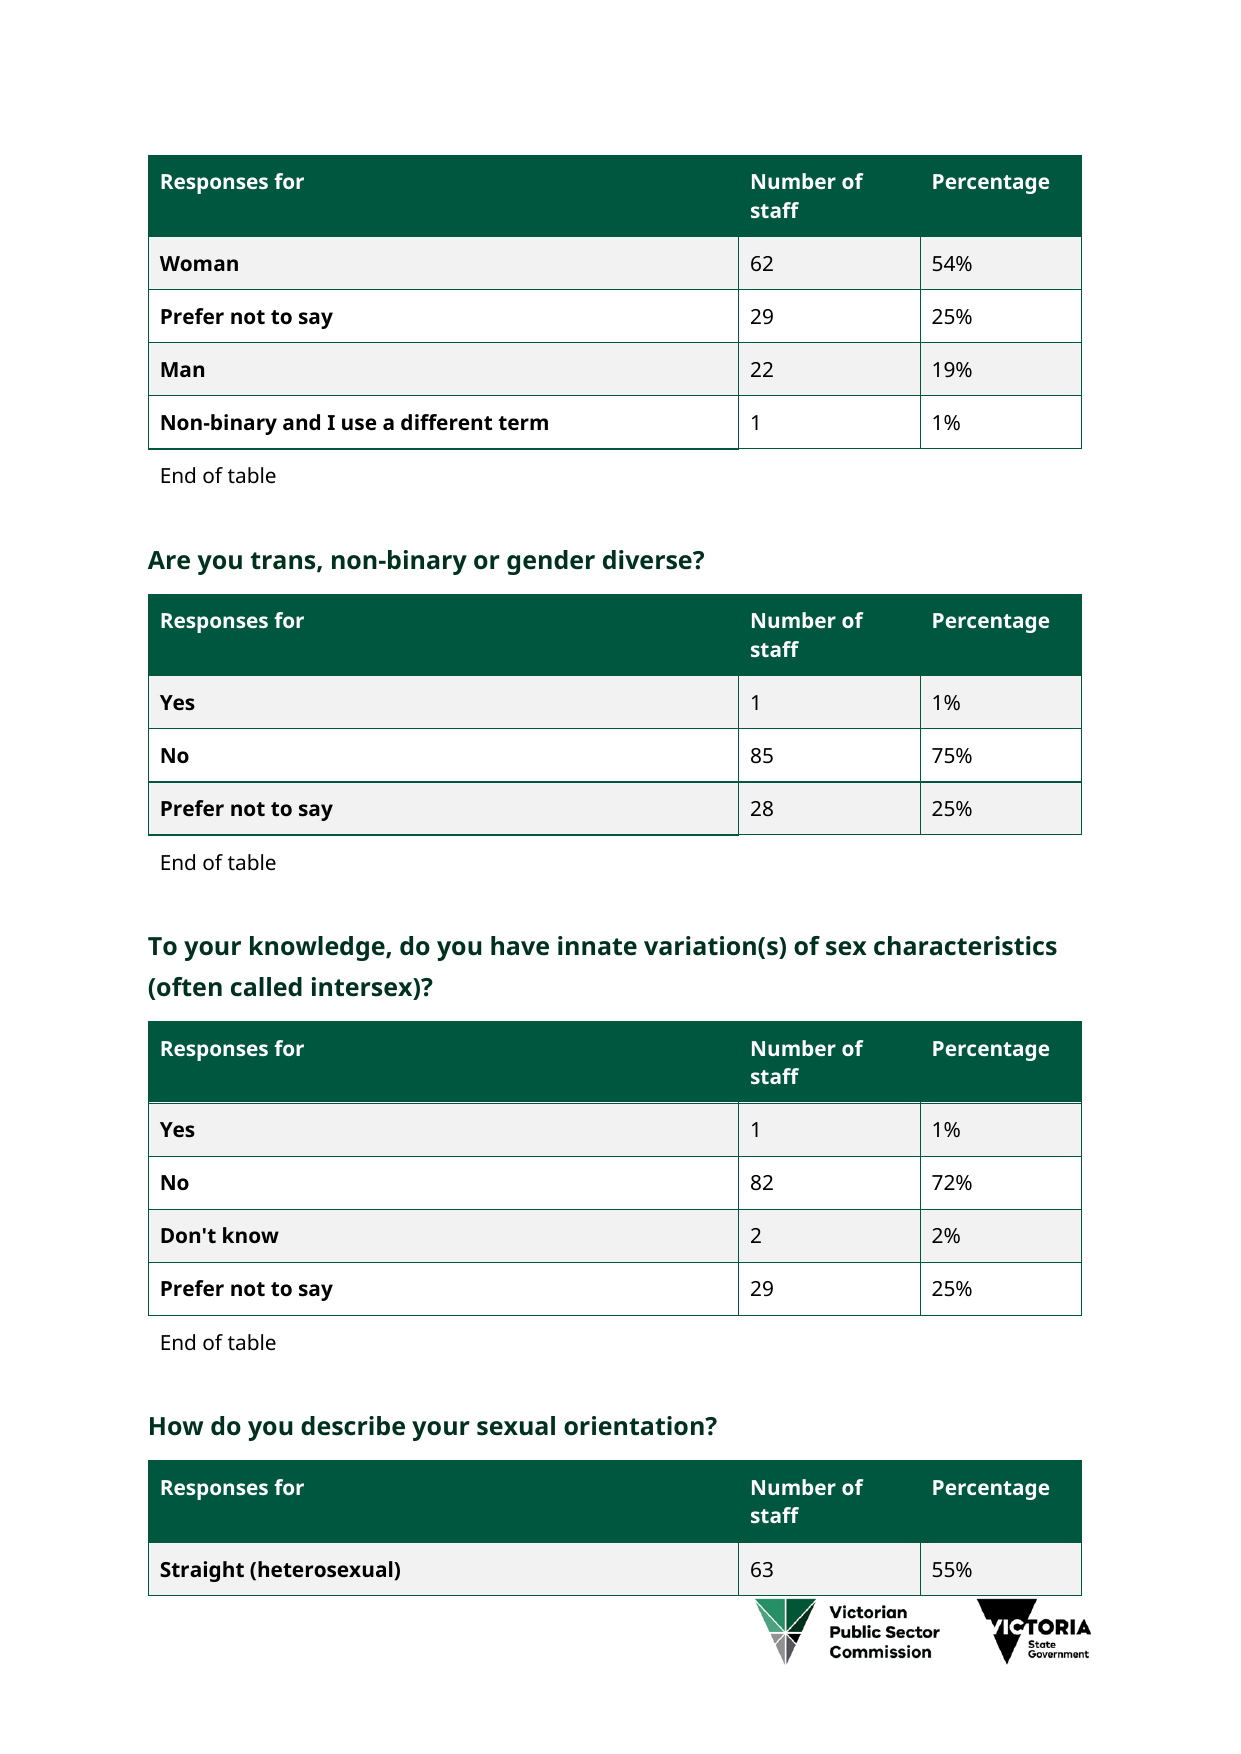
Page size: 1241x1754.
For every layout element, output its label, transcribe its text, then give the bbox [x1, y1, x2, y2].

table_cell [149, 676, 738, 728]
subtitle How do you describe your sexual orientation? [148, 1409, 1092, 1443]
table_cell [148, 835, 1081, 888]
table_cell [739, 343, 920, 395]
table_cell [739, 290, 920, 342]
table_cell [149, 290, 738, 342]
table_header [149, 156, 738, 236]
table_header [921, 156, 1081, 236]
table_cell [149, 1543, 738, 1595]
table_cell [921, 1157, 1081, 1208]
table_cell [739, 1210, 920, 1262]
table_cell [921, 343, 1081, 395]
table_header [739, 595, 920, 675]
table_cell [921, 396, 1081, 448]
picture [754, 1598, 1093, 1666]
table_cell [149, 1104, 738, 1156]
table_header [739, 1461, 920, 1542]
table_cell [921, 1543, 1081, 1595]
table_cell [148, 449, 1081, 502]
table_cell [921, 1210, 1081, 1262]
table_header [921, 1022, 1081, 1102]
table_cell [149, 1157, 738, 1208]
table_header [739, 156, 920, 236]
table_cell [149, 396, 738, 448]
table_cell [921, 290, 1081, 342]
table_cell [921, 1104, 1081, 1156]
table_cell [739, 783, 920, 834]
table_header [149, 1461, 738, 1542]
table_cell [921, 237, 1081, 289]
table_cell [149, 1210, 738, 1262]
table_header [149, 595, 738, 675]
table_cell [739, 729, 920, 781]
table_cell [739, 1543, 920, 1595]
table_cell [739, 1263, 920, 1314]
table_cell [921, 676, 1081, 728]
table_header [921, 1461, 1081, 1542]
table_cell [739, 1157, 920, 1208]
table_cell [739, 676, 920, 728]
subtitle To your knowledge, do you have innate variation(s) of sex characteristics (often called intersex)? [148, 929, 1092, 1003]
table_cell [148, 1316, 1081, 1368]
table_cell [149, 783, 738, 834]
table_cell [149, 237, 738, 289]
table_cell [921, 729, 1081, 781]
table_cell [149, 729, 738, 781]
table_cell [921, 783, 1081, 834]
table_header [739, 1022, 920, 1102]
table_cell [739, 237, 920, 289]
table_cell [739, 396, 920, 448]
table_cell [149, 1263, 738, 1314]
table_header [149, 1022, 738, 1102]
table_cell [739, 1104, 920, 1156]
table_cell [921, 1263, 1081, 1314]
subtitle Are you trans, non-binary or gender diverse? [148, 542, 1092, 576]
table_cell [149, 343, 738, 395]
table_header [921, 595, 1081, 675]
